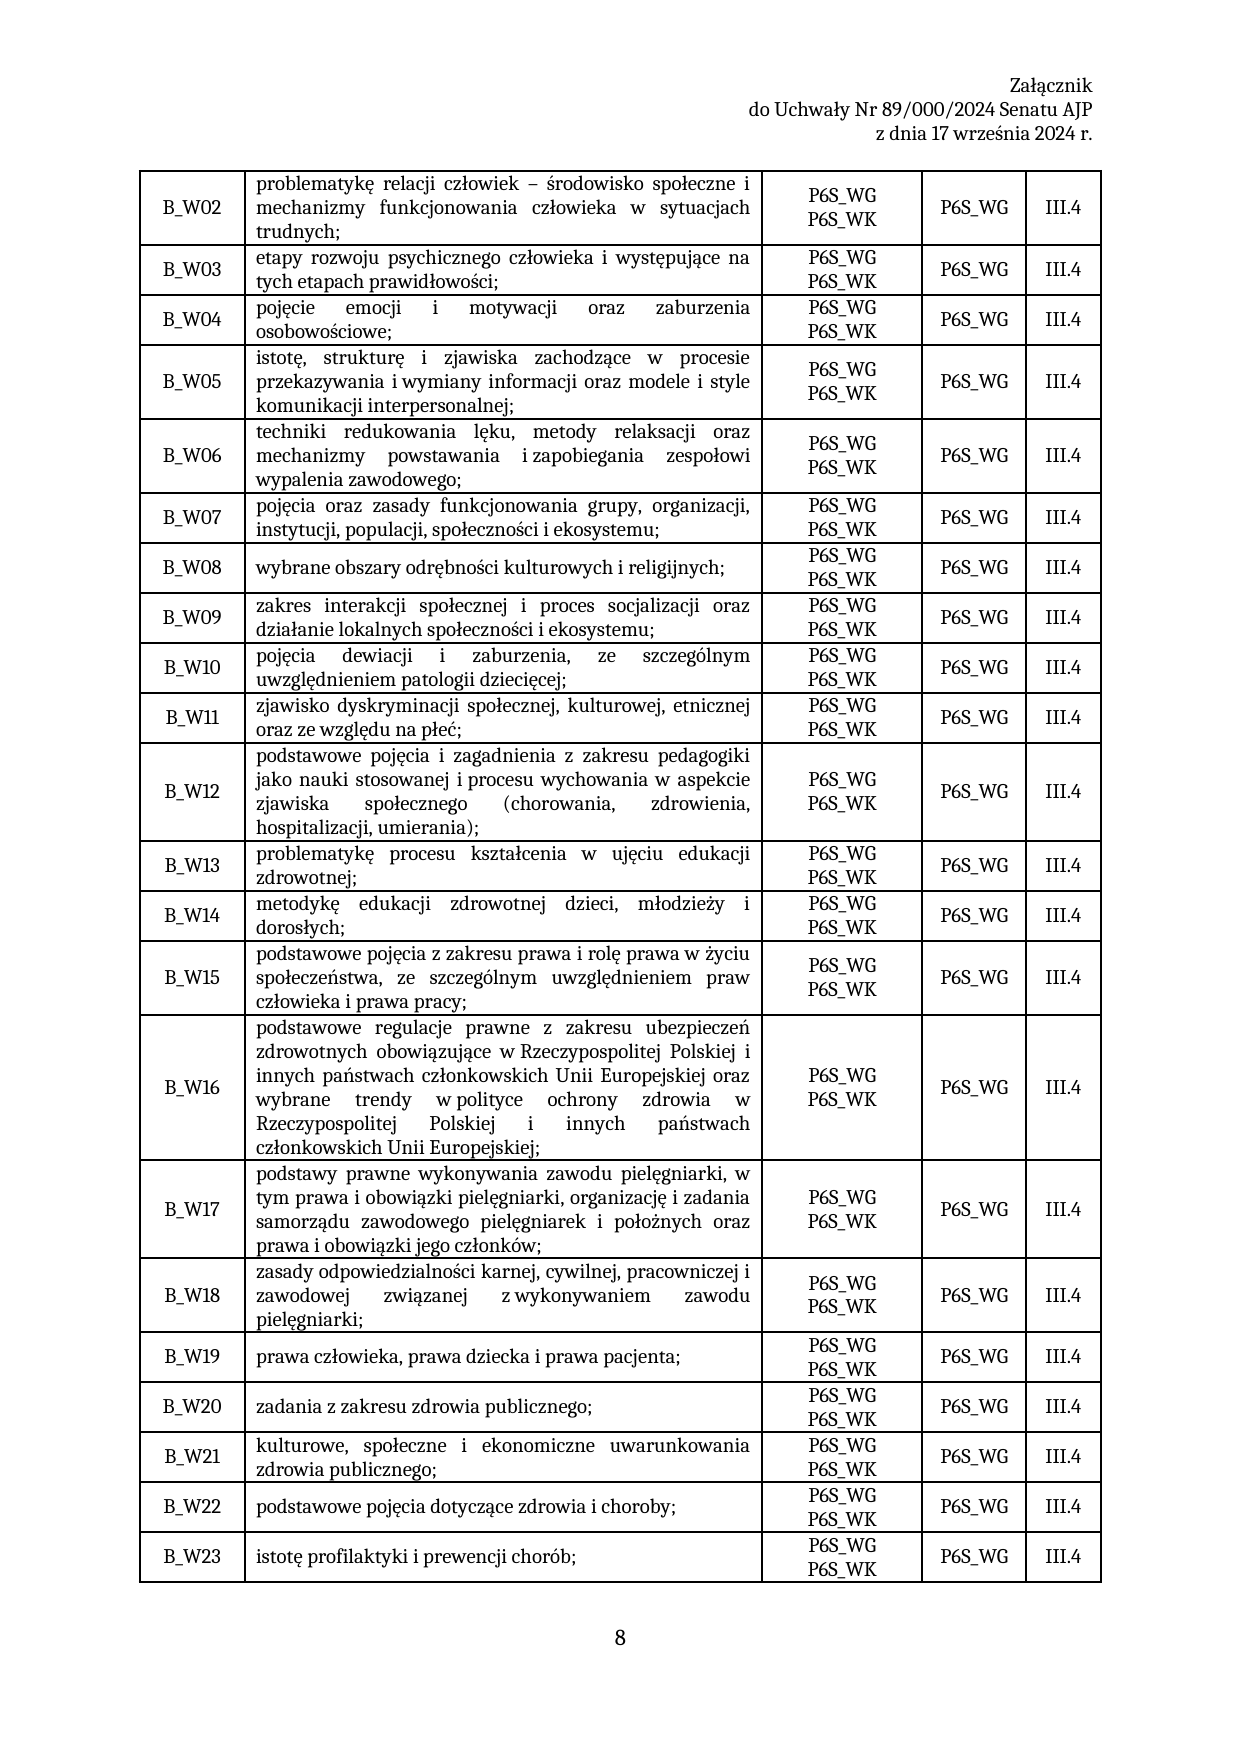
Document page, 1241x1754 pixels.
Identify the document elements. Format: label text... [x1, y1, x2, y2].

table_cell P6S_WG P6S_WK [763, 1533, 921, 1581]
table_cell III.4 [1027, 1383, 1100, 1431]
table_cell P6S_WG [923, 1259, 1025, 1331]
table_cell B_W02 [141, 172, 244, 244]
table_cell III.4 [1027, 346, 1100, 418]
table_cell B_W08 [141, 544, 244, 592]
table_cell zadania z zakresu zdrowia publicznego; [246, 1383, 761, 1431]
table_cell B_W12 [141, 744, 244, 839]
table_cell P6S_WG [923, 1483, 1025, 1531]
table_cell B_W14 [141, 892, 244, 939]
table_cell zakres interakcji społecznej i proces socjalizacji oraz działanie lokalnych społeczności i ekosystemu; [246, 594, 761, 642]
table_cell III.4 [1027, 594, 1100, 642]
table_cell B_W03 [141, 246, 244, 294]
table_cell zasady odpowiedzialności karnej, cywilnej, pracowniczej i zawodowej związanej z wykonywaniem zawodu pielęgniarki; [246, 1259, 761, 1331]
table_cell problematykę procesu kształcenia w ujęciu edukacji zdrowotnej; [246, 842, 761, 889]
table_cell P6S_WG P6S_WK [763, 246, 921, 294]
table_cell pojęcia oraz zasady funkcjonowania grupy, organizacji, instytucji, populacji, społeczności i ekosystemu; [246, 494, 761, 542]
table_cell techniki redukowania lęku, metody relaksacji oraz mechanizmy powstawania i zapobiegania zespołowi wypalenia zawodowego; [246, 420, 761, 492]
table_cell B_W13 [141, 842, 244, 889]
table_cell III.4 [1027, 842, 1100, 889]
table_cell P6S_WG P6S_WK [763, 172, 921, 244]
table_cell podstawowe pojęcia z zakresu prawa i rolę prawa w życiu społeczeństwa, ze szczególnym uwzględnieniem praw człowieka i prawa pracy; [246, 942, 761, 1013]
table_cell P6S_WG P6S_WK [763, 1259, 921, 1331]
table_cell B_W18 [141, 1259, 244, 1331]
table_cell P6S_WG [923, 246, 1025, 294]
table_cell B_W17 [141, 1161, 244, 1257]
table_cell P6S_WG P6S_WK [763, 544, 921, 592]
table_cell III.4 [1027, 1016, 1100, 1159]
table_cell P6S_WG P6S_WK [763, 296, 921, 344]
table_cell P6S_WG P6S_WK [763, 594, 921, 642]
table_cell B_W19 [141, 1333, 244, 1381]
table_cell III.4 [1027, 296, 1100, 344]
table_cell B_W21 [141, 1433, 244, 1481]
table_cell problematykę relacji człowiek – środowisko społeczne i mechanizmy funkcjonowania człowieka w sytuacjach trudnych; [246, 172, 761, 244]
table_cell B_W20 [141, 1383, 244, 1431]
table_cell P6S_WG [923, 842, 1025, 889]
table_cell P6S_WG [923, 1333, 1025, 1381]
table_cell P6S_WG P6S_WK [763, 1433, 921, 1481]
table_cell B_W05 [141, 346, 244, 418]
table_cell III.4 [1027, 644, 1100, 692]
table_cell B_W04 [141, 296, 244, 344]
table_cell B_W23 [141, 1533, 244, 1581]
table_cell istotę profilaktyki i prewencji chorób; [246, 1533, 761, 1581]
table_cell III.4 [1027, 420, 1100, 492]
table_cell III.4 [1027, 246, 1100, 294]
table_cell wybrane obszary odrębności kulturowych i religijnych; [246, 544, 761, 592]
table_cell P6S_WG P6S_WK [763, 842, 921, 889]
table_cell B_W10 [141, 644, 244, 692]
table_cell B_W11 [141, 694, 244, 742]
table_cell P6S_WG [923, 1161, 1025, 1257]
table_cell P6S_WG P6S_WK [763, 942, 921, 1013]
table_cell III.4 [1027, 1259, 1100, 1331]
table_cell P6S_WG [923, 172, 1025, 244]
table_cell P6S_WG [923, 544, 1025, 592]
table_cell P6S_WG [923, 694, 1025, 742]
table_cell pojęcia dewiacji i zaburzenia, ze szczególnym uwzględnieniem patologii dziecięcej; [246, 644, 761, 692]
table_cell podstawy prawne wykonywania zawodu pielęgniarki, w tym prawa i obowiązki pielęgniarki, organizację i zadania samorządu zawodowego pielęgniarek i położnych oraz prawa i obowiązki jego członków; [246, 1161, 761, 1257]
table_cell III.4 [1027, 942, 1100, 1013]
table_cell III.4 [1027, 1333, 1100, 1381]
table_cell P6S_WG [923, 346, 1025, 418]
table_cell P6S_WG P6S_WK [763, 892, 921, 939]
table_cell prawa człowieka, prawa dziecka i prawa pacjenta; [246, 1333, 761, 1381]
table_cell III.4 [1027, 892, 1100, 939]
table_cell III.4 [1027, 494, 1100, 542]
table_cell kulturowe, społeczne i ekonomiczne uwarunkowania zdrowia publicznego; [246, 1433, 761, 1481]
table_cell podstawowe regulacje prawne z zakresu ubezpieczeń zdrowotnych obowiązujące w Rzeczypospolitej Polskiej i innych państwach członkowskich Unii Europejskiej oraz wybrane trendy w polityce ochrony zdrowia w Rzeczypospolitej Polskiej i innych państwach członkowskich Unii Europejskiej; [246, 1016, 761, 1159]
table_cell P6S_WG P6S_WK [763, 1333, 921, 1381]
table_cell zjawisko dyskryminacji społecznej, kulturowej, etnicznej oraz ze względu na płeć; [246, 694, 761, 742]
table_cell P6S_WG P6S_WK [763, 1383, 921, 1431]
table_cell III.4 [1027, 1433, 1100, 1481]
table_cell III.4 [1027, 172, 1100, 244]
table_cell B_W16 [141, 1016, 244, 1159]
table_cell P6S_WG P6S_WK [763, 694, 921, 742]
table_cell P6S_WG P6S_WK [763, 346, 921, 418]
table_cell podstawowe pojęcia i zagadnienia z zakresu pedagogiki jako nauki stosowanej i procesu wychowania w aspekcie zjawiska społecznego (chorowania, zdrowienia, hospitalizacji, umierania); [246, 744, 761, 839]
table_cell podstawowe pojęcia dotyczące zdrowia i choroby; [246, 1483, 761, 1531]
table_cell P6S_WG [923, 420, 1025, 492]
table_cell etapy rozwoju psychicznego człowieka i występujące na tych etapach prawidłowości; [246, 246, 761, 294]
table_cell III.4 [1027, 694, 1100, 742]
table_cell III.4 [1027, 1483, 1100, 1531]
table_cell P6S_WG [923, 594, 1025, 642]
table_cell B_W09 [141, 594, 244, 642]
table_cell P6S_WG P6S_WK [763, 644, 921, 692]
table_cell B_W15 [141, 942, 244, 1013]
table_cell P6S_WG P6S_WK [763, 1161, 921, 1257]
table_cell pojęcie emocji i motywacji oraz zaburzenia osobowościowe; [246, 296, 761, 344]
table_cell P6S_WG P6S_WK [763, 420, 921, 492]
table_cell P6S_WG [923, 744, 1025, 839]
table_cell P6S_WG [923, 1383, 1025, 1431]
table_cell B_W06 [141, 420, 244, 492]
table_cell III.4 [1027, 544, 1100, 592]
table_cell P6S_WG P6S_WK [763, 744, 921, 839]
table_cell III.4 [1027, 744, 1100, 839]
table_cell P6S_WG P6S_WK [763, 1016, 921, 1159]
table_cell B_W22 [141, 1483, 244, 1531]
table_cell III.4 [1027, 1161, 1100, 1257]
table_cell B_W07 [141, 494, 244, 542]
table_cell P6S_WG [923, 1533, 1025, 1581]
table_cell istotę, strukturę i zjawiska zachodzące w procesie przekazywania i wymiany informacji oraz modele i style komunikacji interpersonalnej; [246, 346, 761, 418]
table_cell metodykę edukacji zdrowotnej dzieci, młodzieży i dorosłych; [246, 892, 761, 939]
table_cell P6S_WG P6S_WK [763, 1483, 921, 1531]
table_cell III.4 [1027, 1533, 1100, 1581]
table_cell P6S_WG [923, 296, 1025, 344]
table_cell P6S_WG [923, 942, 1025, 1013]
table_cell P6S_WG P6S_WK [763, 494, 921, 542]
table_cell P6S_WG [923, 494, 1025, 542]
table_cell P6S_WG [923, 1433, 1025, 1481]
table_cell P6S_WG [923, 892, 1025, 939]
table_cell P6S_WG [923, 644, 1025, 692]
table_cell P6S_WG [923, 1016, 1025, 1159]
